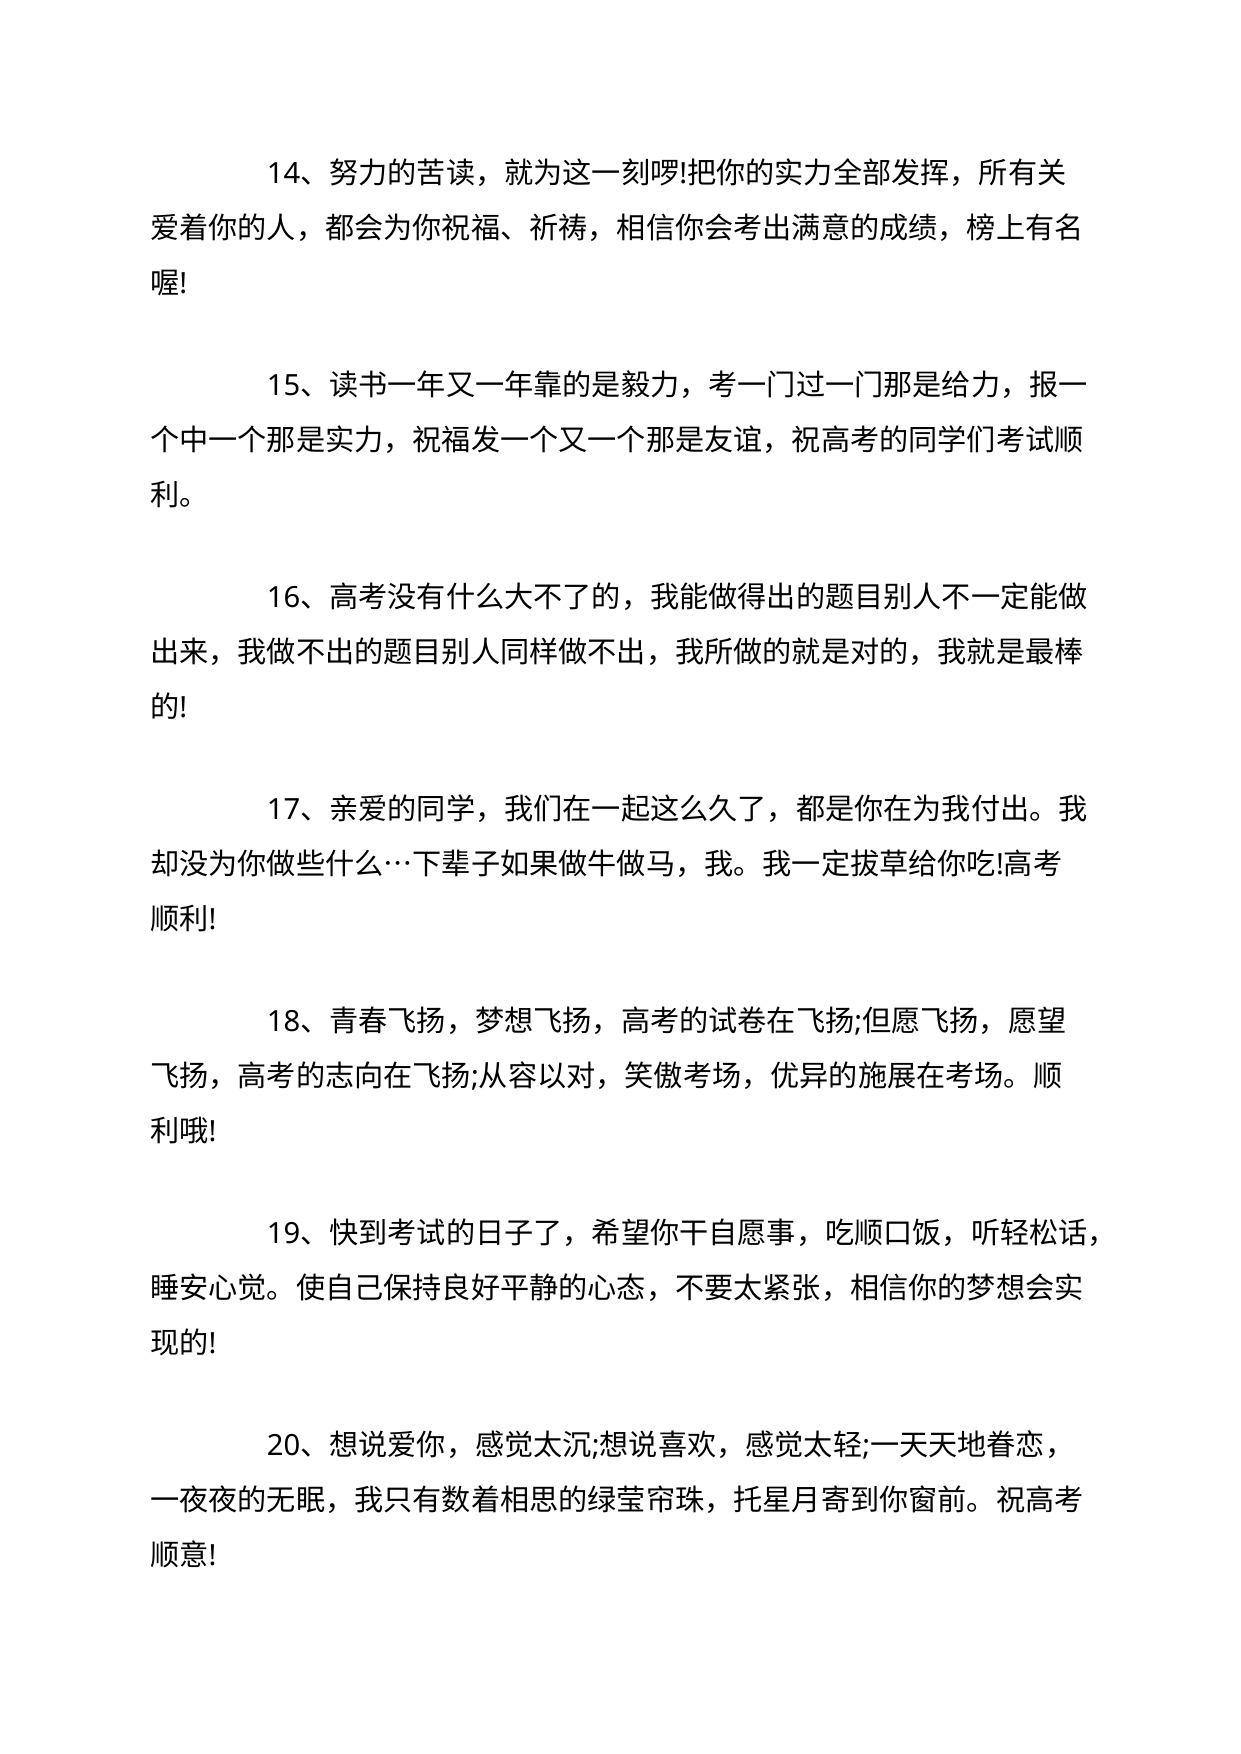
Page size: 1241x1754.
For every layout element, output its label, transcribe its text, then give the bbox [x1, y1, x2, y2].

text 16、高考没有什么大不了的，我能做得出的题目别人不一定能做出来，我做不出的题目别人同样做不出，我所做的就是对的，我就是最棒的! [150, 573, 1090, 726]
text 18、青春飞扬，梦想飞扬，高考的试卷在飞扬;但愿飞扬，愿望飞扬，高考的志向在飞扬;从容以对，笑傲考场，优异的施展在考场。顺利哦! [150, 997, 1090, 1150]
text 17、亲爱的同学，我们在一起这么久了，都是你在为我付出。我却没为你做些什么…下辈子如果做牛做马，我。我一定拔草给你吃!高考顺利! [150, 785, 1090, 938]
text 15、读书一年又一年靠的是毅力，考一门过一门那是给力，报一个中一个那是实力，祝福发一个又一个那是友谊，祝高考的同学们考试顺利。 [150, 362, 1090, 514]
text 19、快到考试的日子了，希望你干自愿事，吃顺口饭，听轻松话，睡安心觉。使自己保持良好平静的心态，不要太紧张，相信你的梦想会实现的! [150, 1209, 1090, 1362]
text 14、努力的苦读，就为这一刻啰!把你的实力全部发挥，所有关爱着你的人，都会为你祝福、祈祷，相信你会考出满意的成绩，榜上有名喔! [150, 150, 1090, 302]
text 20、想说爱你，感觉太沉;想说喜欢，感觉太轻;一天天地眷恋，一夜夜的无眠，我只有数着相思的绿莹帘珠，托星月寄到你窗前。祝高考顺意! [150, 1421, 1090, 1573]
